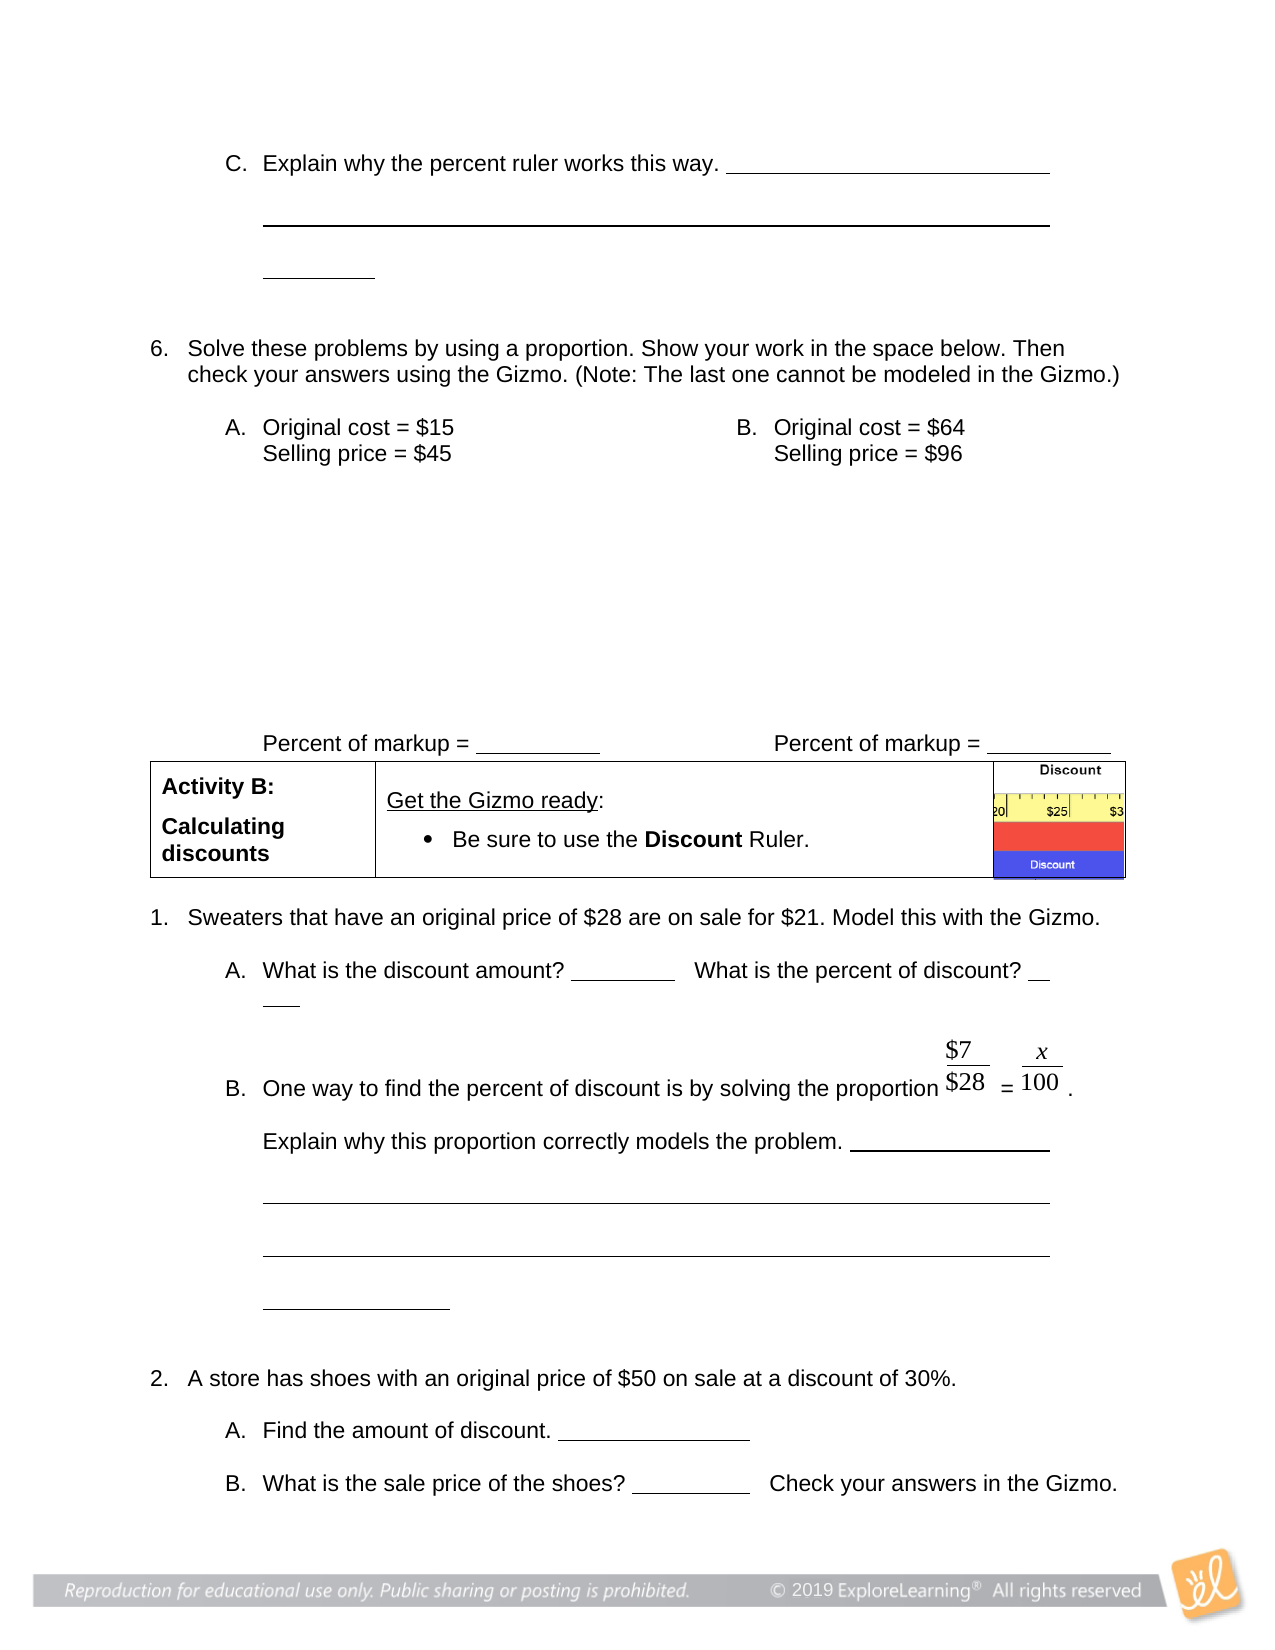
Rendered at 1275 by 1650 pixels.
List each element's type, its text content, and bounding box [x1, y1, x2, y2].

text Percent of markup = [262, 730, 614, 756]
list One way to find the percent of discount is by solving the proportion = . Explain why this proportion correctly models the problem. [225, 1036, 1125, 1312]
list Find the amount of discount. [225, 1417, 1125, 1444]
text Percent of markup = [773, 730, 1125, 756]
table_header Activity B: Calculating discounts [151, 762, 375, 877]
list Solve these problems by using a proportion. Show your work in the space below. Then check your answers using the Gizmo. (Note: The last one cannot be modeled in the Gizmo.) [150, 334, 1125, 387]
list What is the discount amount? What is the percent of discount? [225, 957, 1125, 1009]
table_header Get the Gizmo ready: Be sure to use the Discount Ruler. [376, 762, 993, 877]
text Selling price = $45 [262, 440, 614, 466]
list What is the sale price of the shoes? Check your answers in the Gizmo. [225, 1470, 1125, 1497]
list Original cost = $15 [225, 413, 614, 440]
list A store has shoes with an original price of $50 on sale at a discount of 30%. [150, 1365, 1125, 1391]
list Explain why the percent ruler works this way. [225, 150, 1125, 282]
text Selling price = $96 [773, 440, 1125, 466]
list Original cost = $64 [736, 413, 1125, 440]
list Sweaters that have an original price of $28 are on sale for $21. Model this with the Gizmo. [150, 904, 1125, 931]
table_header [994, 762, 1125, 877]
picture [0, 1533, 1275, 1650]
